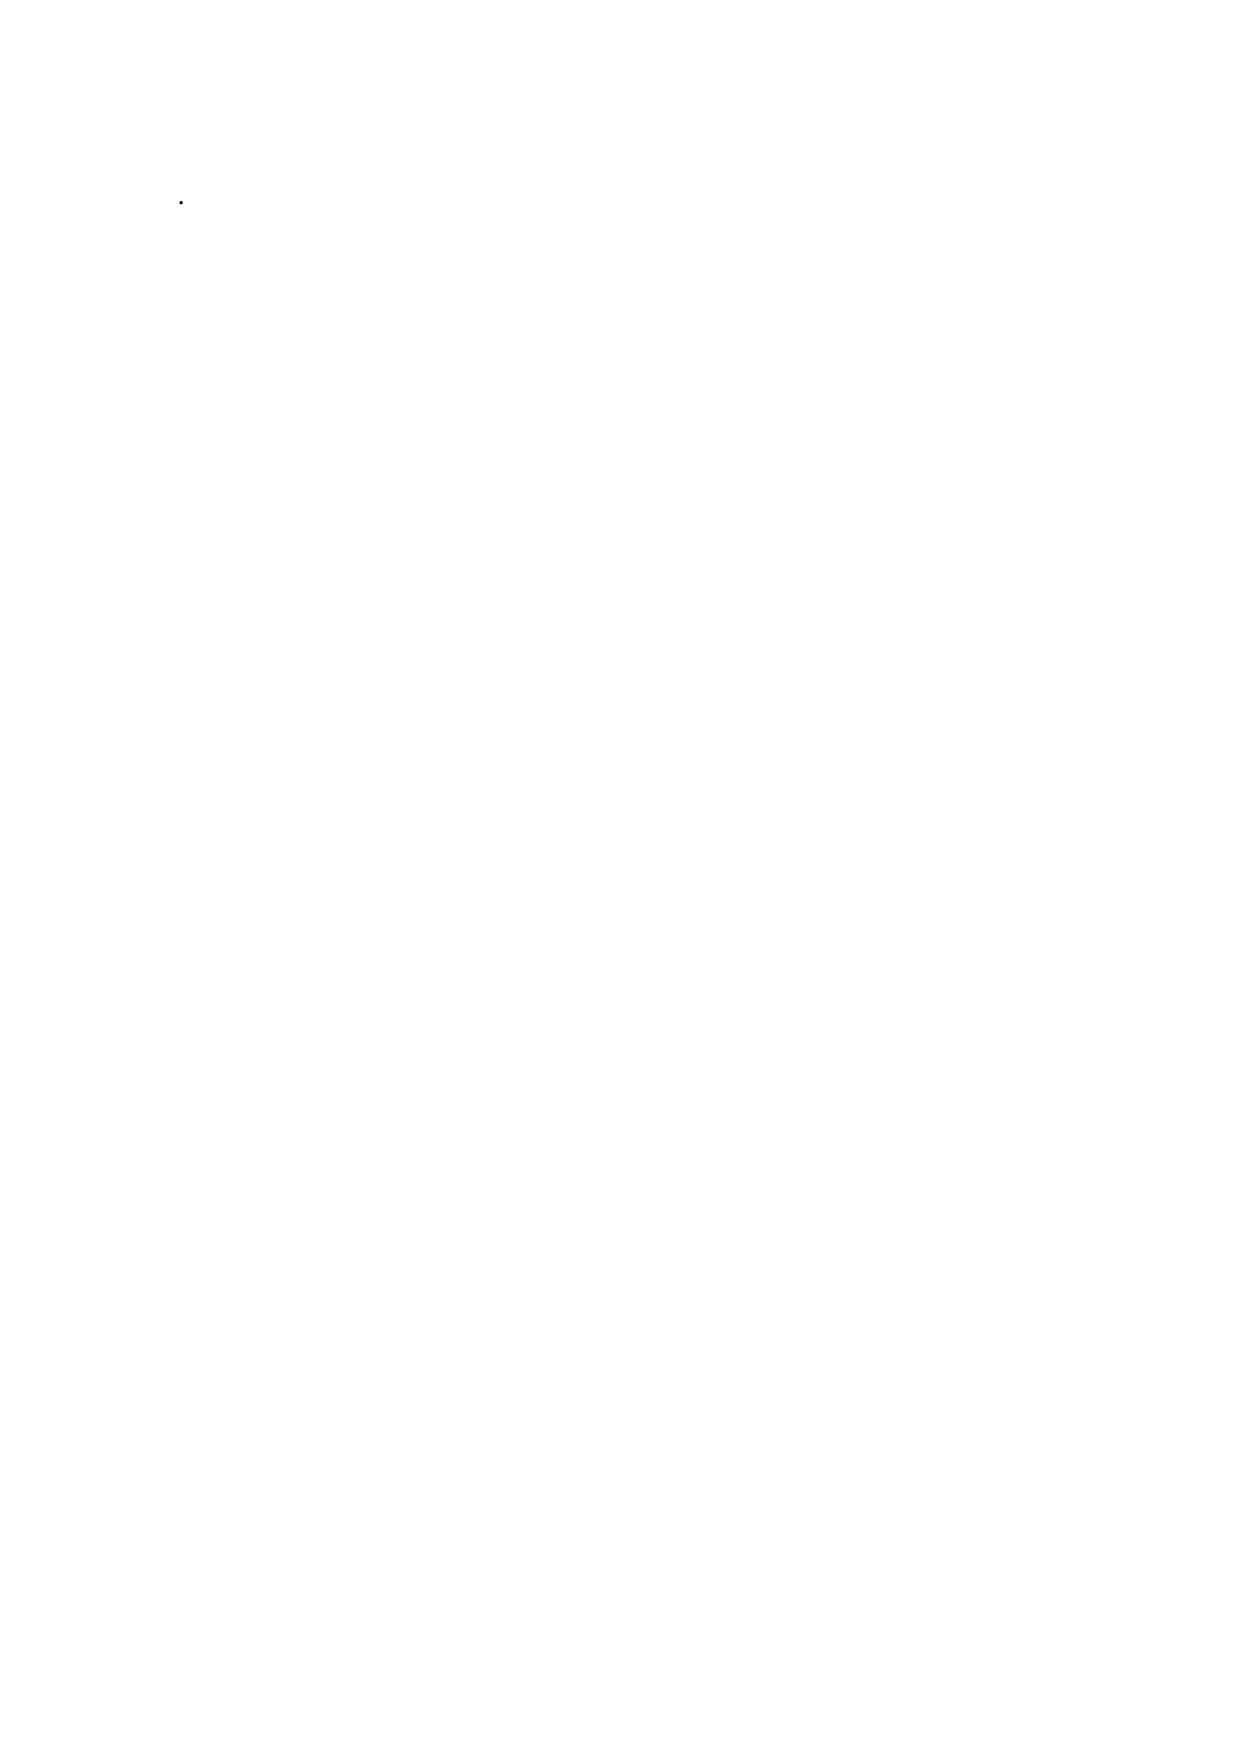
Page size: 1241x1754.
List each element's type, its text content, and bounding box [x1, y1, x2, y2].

text . [177, 177, 1152, 211]
